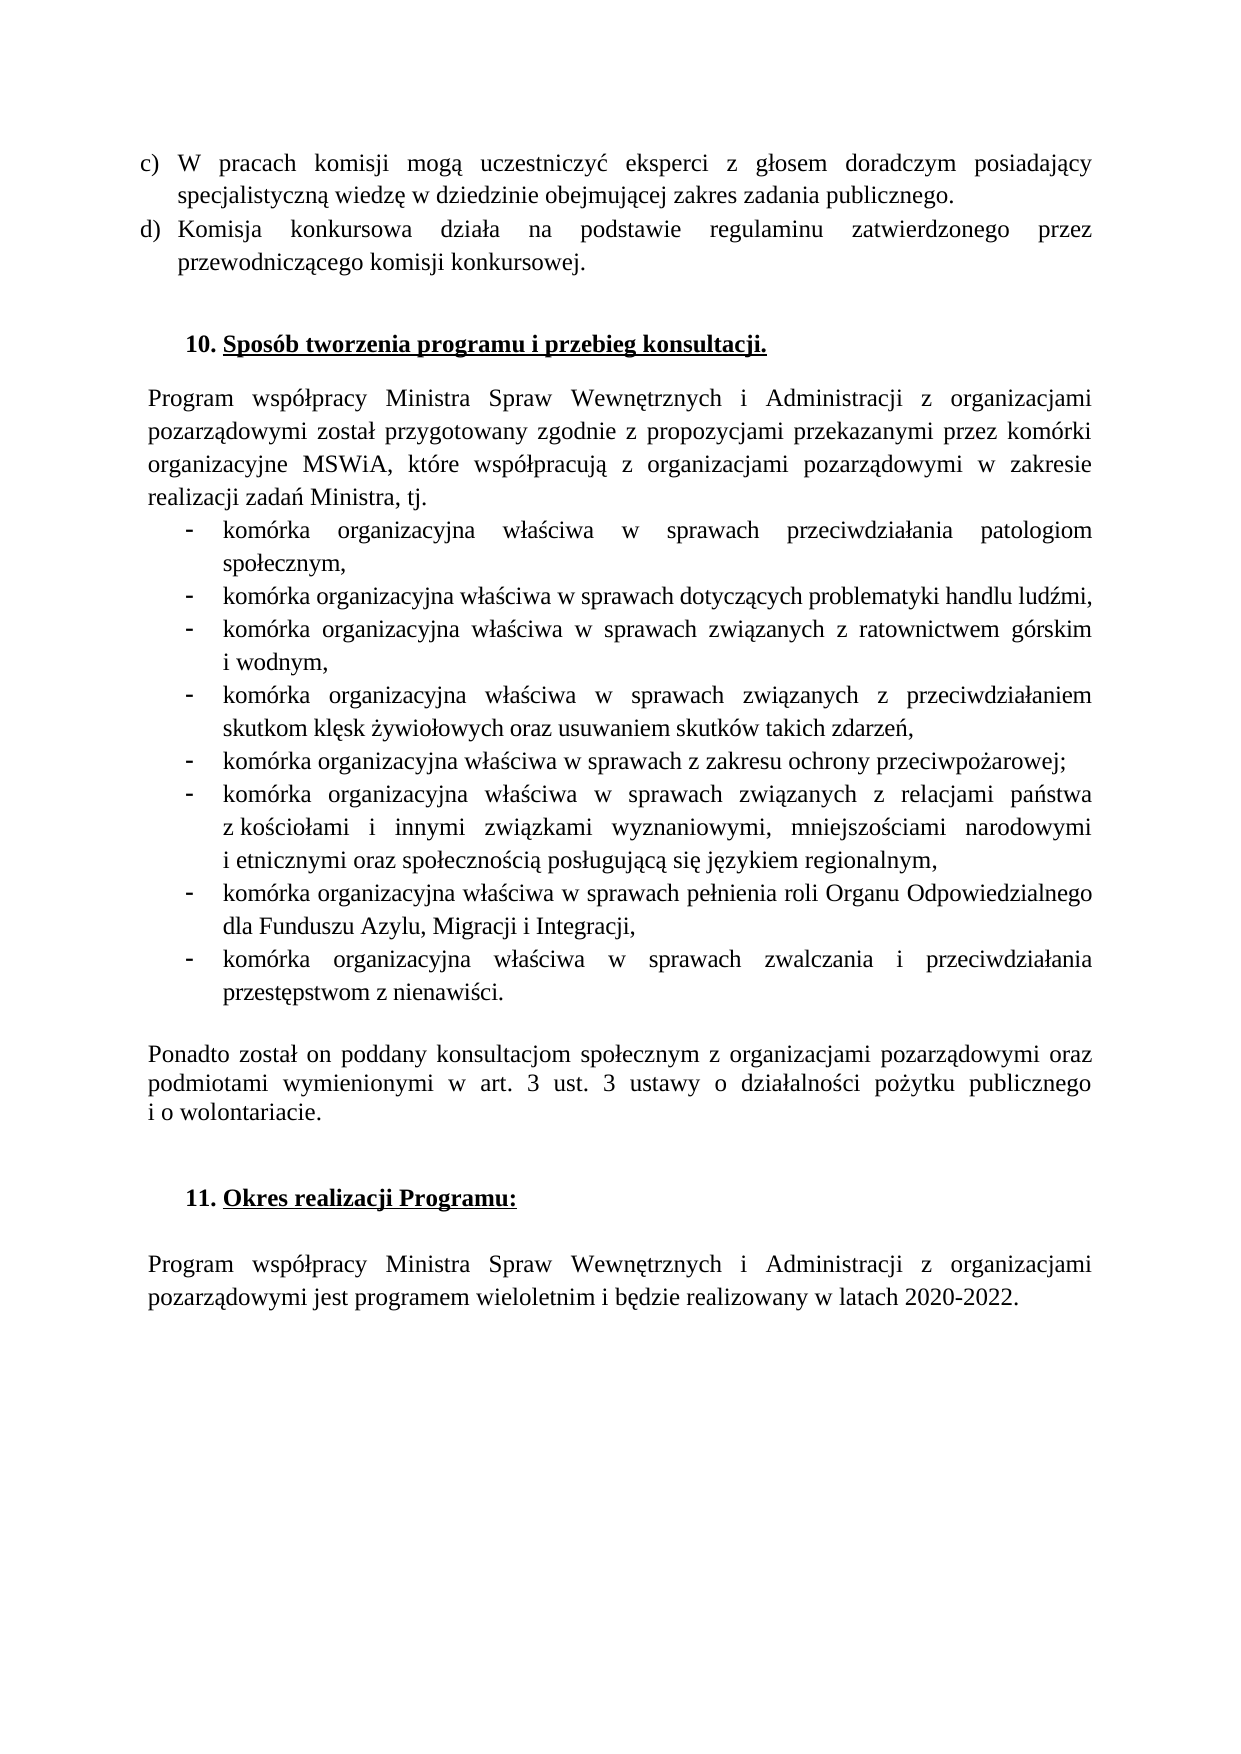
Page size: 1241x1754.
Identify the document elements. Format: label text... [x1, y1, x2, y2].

list Okres realizacji Programu: [185, 1183, 1093, 1212]
list Program współpracy Ministra Spraw Wewnętrznych i Administracji z organizacjami pozarządowymi jest programem wieloletnim i będzie realizowany w latach 2020-2022. [148, 1249, 1093, 1311]
list komórka organizacyjna właściwa w sprawach związanych z relacjami państwa z kościołami i innymi związkami wyznaniowymi, mniejszościami narodowymi i etnicznymi oraz społecznością posługującą się językiem regionalnym, [185, 779, 1093, 874]
list komórka organizacyjna właściwa w sprawach dotyczących problematyki handlu ludźmi, [185, 581, 1093, 610]
list Sposób tworzenia programu i przebieg konsultacji. [185, 329, 1093, 358]
text Ponadto został on poddany konsultacjom społecznym z organizacjami pozarządowymi oraz podmiotami wymienionymi w art. 3 ust. 3 ustawy o działalności pożytku publicznego i o wolontariacie. [148, 1039, 1093, 1126]
list komórka organizacyjna właściwa w sprawach zwalczania i przeciwdziałania przestępstwom z nienawiści. [185, 944, 1093, 1006]
list komórka organizacyjna właściwa w sprawach związanych z ratownictwem górskim i wodnym, [185, 614, 1093, 676]
list Komisja konkursowa działa na podstawie regulaminu zatwierdzonego przez przewodniczącego komisji konkursowej. [140, 214, 1093, 275]
list komórka organizacyjna właściwa w sprawach pełnienia roli Organu Odpowiedzialnego dla Funduszu Azylu, Migracji i Integracji, [185, 878, 1093, 940]
list W pracach komisji mogą uczestniczyć eksperci z głosem doradczym posiadający specjalistyczną wiedzę w dziedzinie obejmującej zakres zadania publicznego. [140, 148, 1093, 209]
list komórka organizacyjna właściwa w sprawach z zakresu ochrony przeciwpożarowej; [185, 746, 1093, 775]
list komórka organizacyjna właściwa w sprawach przeciwdziałania patologiom społecznym, [185, 515, 1093, 577]
text Program współpracy Ministra Spraw Wewnętrznych i Administracji z organizacjami pozarządowymi został przygotowany zgodnie z propozycjami przekazanymi przez komórki organizacyjne MSWiA, które współpracują z organizacjami pozarządowymi w zakresie realizacji zadań Ministra, tj. [148, 383, 1093, 511]
list komórka organizacyjna właściwa w sprawach związanych z przeciwdziałaniem skutkom klęsk żywiołowych oraz usuwaniem skutków takich zdarzeń, [185, 680, 1093, 742]
